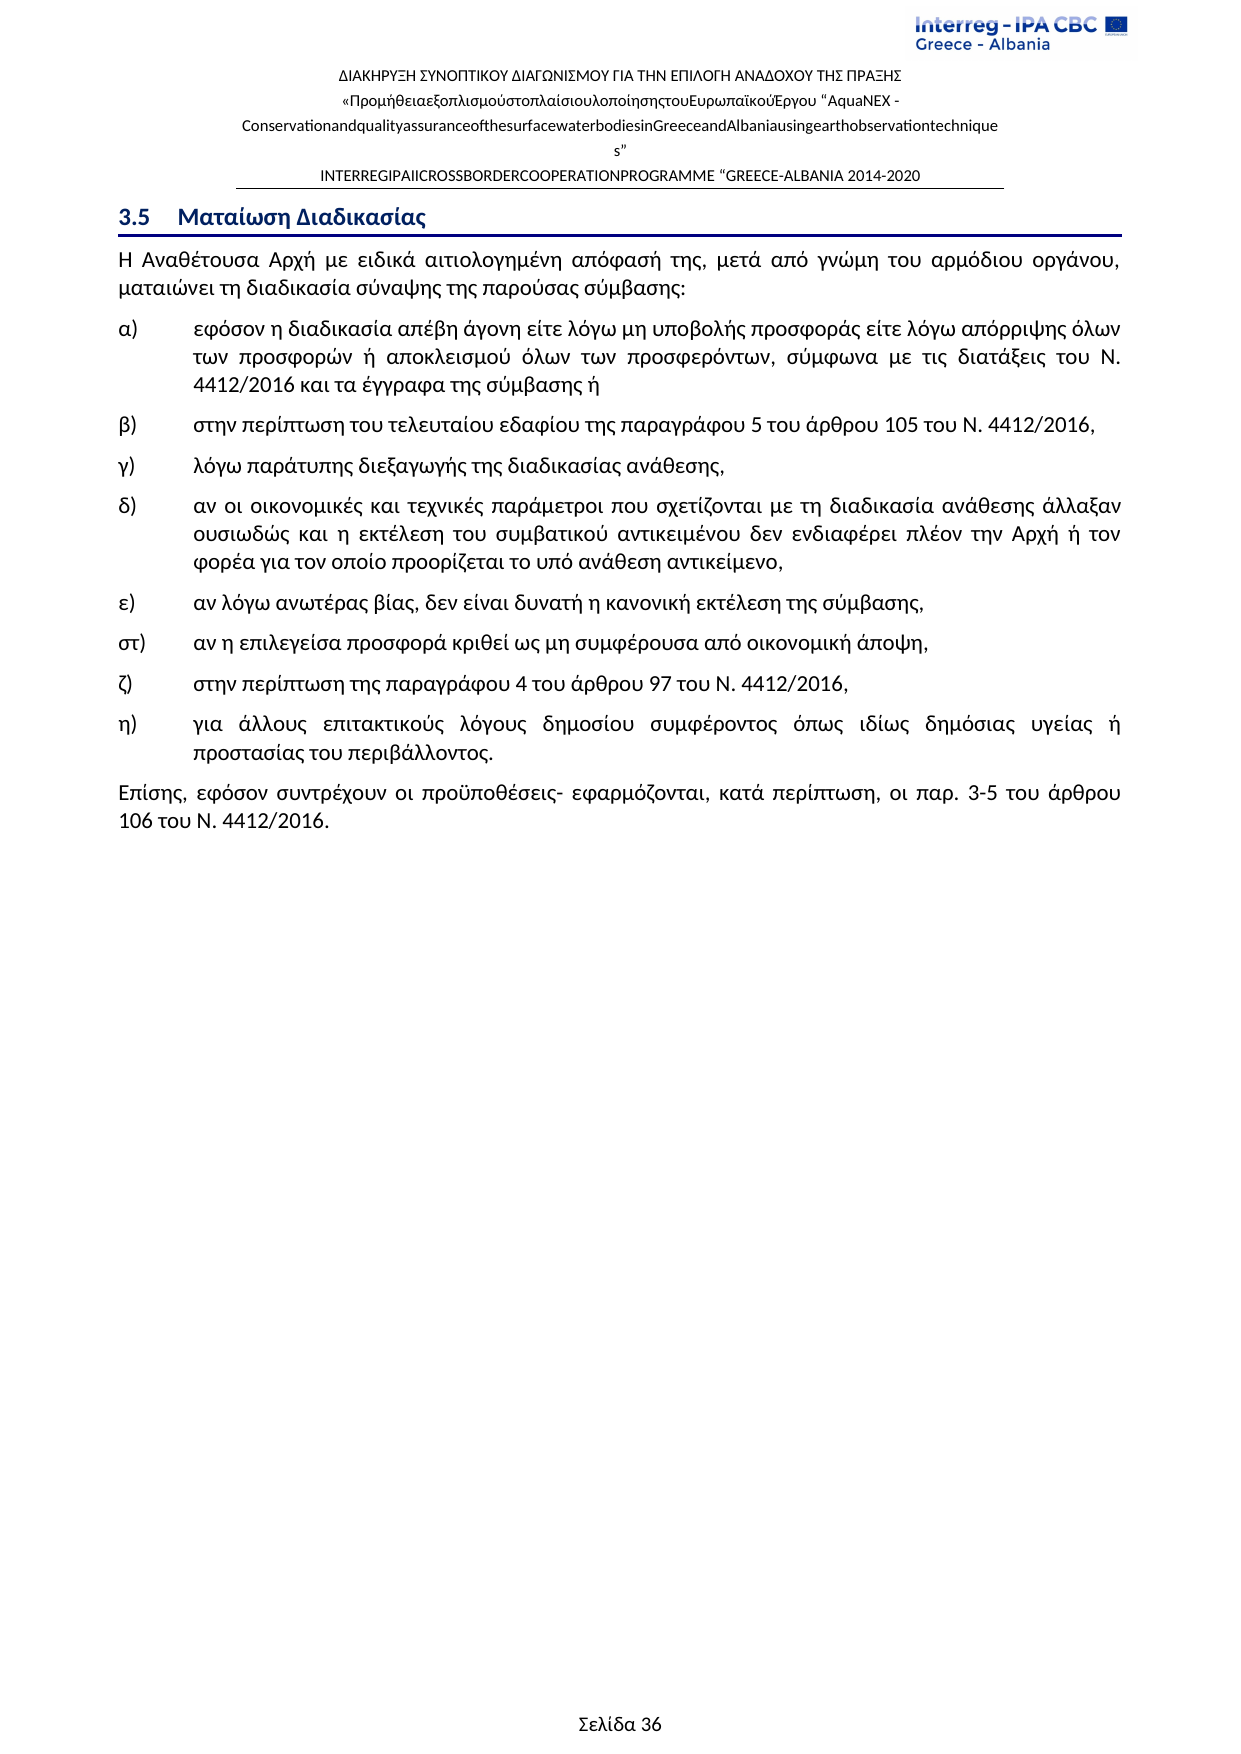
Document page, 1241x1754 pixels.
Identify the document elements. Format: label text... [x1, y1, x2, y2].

picture [905, 6, 1138, 61]
text γ) λόγω παράτυπης διεξαγωγής της διαδικασίας ανάθεσης, [118, 451, 1122, 479]
text ε) αν λόγω ανωτέρας βίας, δεν είναι δυνατή η κανονική εκτέλεση της σύμβασης, [118, 588, 1122, 616]
subtitle 3.5 Ματαίωση Διαδικασίας [118, 201, 1122, 234]
text α) εφόσον η διαδικασία απέβη άγονη είτε λόγω μη υποβολής προσφοράς είτε λόγω απόρριψης όλων των προσφορών ή αποκλεισμού όλων των προσφερόντων, σύμφωνα με τις διατάξεις του Ν. 4412/2016 και τα έγγραφα της σύμβασης ή [118, 314, 1122, 398]
text ζ) στην περίπτωση της παραγράφου 4 του άρθρου 97 του Ν. 4412/2016, [118, 669, 1122, 697]
text Η Αναθέτουσα Αρχή με ειδικά αιτιολογημένη απόφασή της, μετά από γνώμη του αρμόδιου οργάνου, ματαιώνει τη διαδικασία σύναψης της παρούσας σύμβασης: [118, 245, 1122, 301]
text β) στην περίπτωση του τελευταίου εδαφίου της παραγράφου 5 του άρθρου 105 του Ν. 4412/2016, [118, 410, 1122, 438]
text Επίσης, εφόσον συντρέχουν οι προϋποθέσεις- εφαρμόζονται, κατά περίπτωση, οι παρ. 3-5 του άρθρου 106 του Ν. 4412/2016. [118, 778, 1122, 834]
text στ) αν η επιλεγείσα προσφορά κριθεί ως μη συμφέρουσα από οικονομική άποψη, [118, 628, 1122, 657]
text η) για άλλους επιτακτικούς λόγους δημοσίου συμφέροντος όπως ιδίως δημόσιας υγείας ή προστασίας του περιβάλλοντος. [118, 709, 1122, 766]
text δ) αν οι οικονομικές και τεχνικές παράμετροι που σχετίζονται με τη διαδικασία ανάθεσης άλλαξαν ουσιωδώς και η εκτέλεση του συμβατικού αντικειμένου δεν ενδιαφέρει πλέον την Αρχή ή τον φορέα για τον οποίο προορίζεται το υπό ανάθεση αντικείμενο, [118, 491, 1122, 576]
